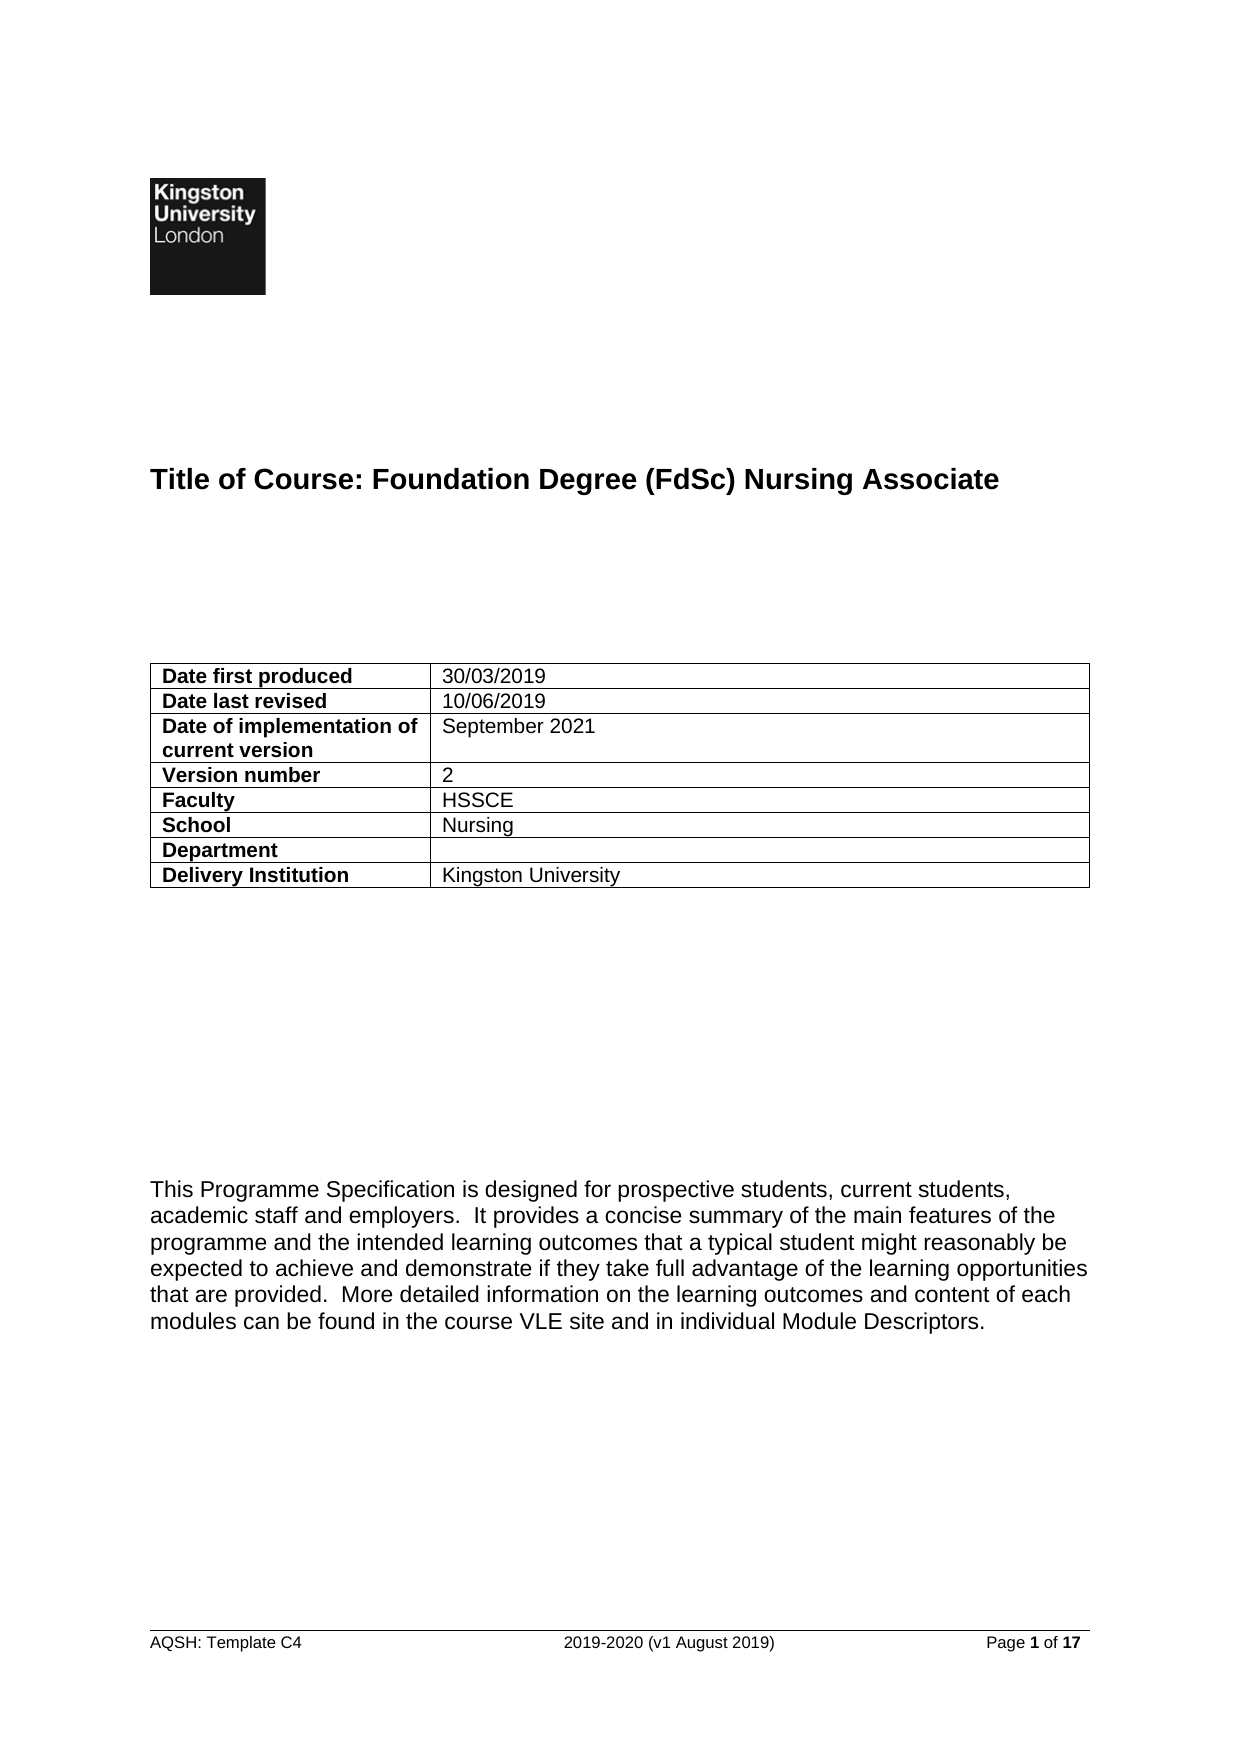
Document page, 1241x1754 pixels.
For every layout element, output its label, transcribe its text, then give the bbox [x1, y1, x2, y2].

table_cell Department [151, 838, 430, 862]
table_cell Nursing [431, 813, 1089, 837]
table_header 30/03/2019 [431, 664, 1089, 688]
table_cell Faculty [151, 788, 430, 812]
table_cell Date last revised [151, 689, 430, 713]
table_cell Date of implementation of current version [151, 714, 430, 762]
table_cell [431, 838, 1089, 862]
table_cell Version number [151, 763, 430, 787]
table_cell HSSCE [431, 788, 1089, 812]
picture [150, 178, 266, 295]
text This Programme Specification is designed for prospective students, current students, academic staff and employers. It provides a concise summary of the main features of the programme and the intended learning outcomes that a typical student might reasonably be expected to achieve and demonstrate if they take full advantage of the learning opportunities that are provided. More detailed information on the learning outcomes and content of each modules can be found in the course VLE site and in individual Module Descriptors. [150, 1176, 1090, 1334]
table_cell Kingston University [431, 863, 1089, 887]
table_cell Delivery Institution [151, 863, 430, 887]
text Title of Course: Foundation Degree (FdSc) Nursing Associate [150, 462, 1090, 496]
table_cell 10/06/2019 [431, 689, 1089, 713]
table_cell September 2021 [431, 714, 1089, 762]
table_cell 2 [431, 763, 1089, 787]
table_cell School [151, 813, 430, 837]
table_header Date first produced [151, 664, 430, 688]
